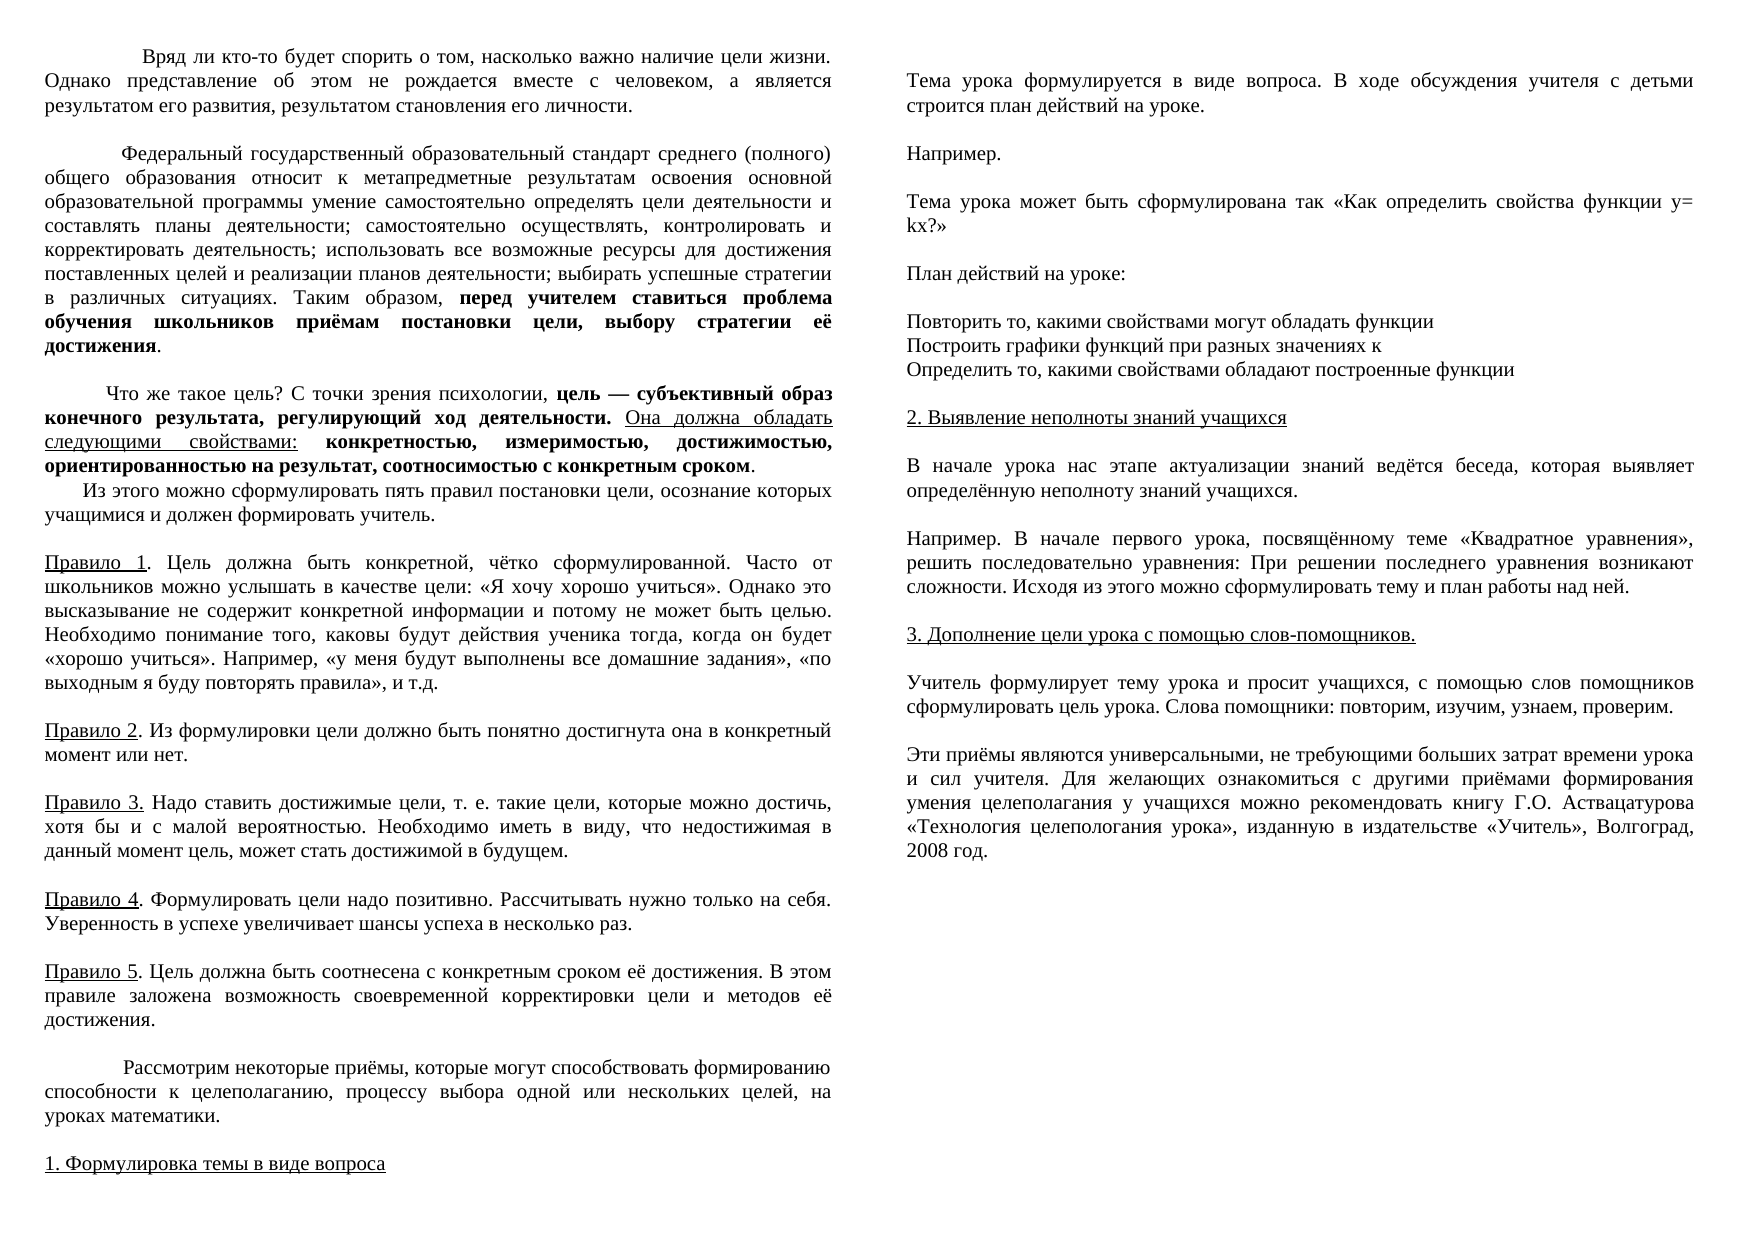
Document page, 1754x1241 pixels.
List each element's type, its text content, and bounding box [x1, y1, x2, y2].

text Например. В начале первого урока, посвящённому теме «Квадратное уравнения», решить последовательно уравнения: При решении последнего уравнения возникают сложности. Исходя из этого можно сформулировать тему и план работы над ней. [906, 526, 1695, 598]
text Правило 5. Цель должна быть соотнесена с конкретным сроком её достижения. В этом правиле заложена возможность своевременной корректировки цели и методов её достижения. [44, 959, 833, 1031]
text Рассмотрим некоторые приёмы, которые могут способствовать формированию способности к целеполаганию, процессу выбора одной или нескольких целей, на уроках математики. [44, 1055, 833, 1127]
text Эти приёмы являются универсальными, не требующими больших затрат времени урока и сил учителя. Для желающих ознакомиться с другими приёмами формирования умения целеполагания у учащихся можно рекомендовать книгу Г.О. Аствацатурова «Технология целепологания урока», изданную в издательстве «Учитель», Волгоград, 2008 год. [906, 742, 1695, 862]
text Построить графики функций при разных значениях к [906, 333, 1695, 357]
text Что же такое цель? С точки зрения психологии, цель — субъективный образ конечного результата, регулирующий ход деятельности. Она должна обладать следующими свойствами: конкретностью, измеримостью, достижимостью, ориентированностью на результат, соотносимостью с конкретным сроком. [44, 381, 833, 477]
text Например. [906, 141, 1695, 165]
text В начале урока нас этапе актуализации знаний ведётся беседа, которая выявляет определённую неполноту знаний учащихся. [906, 453, 1695, 502]
text Определить то, какими свойствами обладают построенные функции [906, 357, 1695, 381]
text Повторить то, какими свойствами могут обладать функции [906, 309, 1695, 333]
text 3. Дополнение цели урока с помощью слов-помощников. [906, 622, 1695, 646]
text Тема урока формулируется в виде вопроса. В ходе обсуждения учителя с детьми строится план действий на уроке. [906, 68, 1695, 117]
text Вряд ли кто-то будет спорить о том, насколько важно наличие цели жизни. Однако представление об этом не рождается вместе с человеком, а является результатом его развития, результатом становления его личности. [44, 44, 833, 117]
text Из этого можно сформулировать пять правил постановки цели, осознание которых учащимися и должен формировать учитель. [44, 477, 833, 526]
text 2. Выявление неполноты знаний учащихся [906, 405, 1695, 429]
text План действий на уроке: [906, 261, 1695, 285]
text Правило 3. Надо ставить достижимые цели, т. е. такие цели, которые можно достичь, хотя бы и с малой вероятностью. Необходимо иметь в виду, что недостижимая в данный момент цель, может стать достижимой в будущем. [44, 790, 833, 862]
text Правило 4. Формулировать цели надо позитивно. Рассчитывать нужно только на себя. Уверенность в успехе увеличивает шансы успеха в несколько раз. [44, 887, 833, 935]
text 1. Формулировка темы в виде вопроса [44, 1151, 833, 1175]
text Федеральный государственный образовательный стандарт среднего (полного) общего образования относит к метапредметные результатам освоения основной образовательной программы умение самостоятельно определять цели деятельности и составлять планы деятельности; самостоятельно осуществлять, контролировать и корректировать деятельность; использовать все возможные ресурсы для достижения поставленных целей и реализации планов деятельности; выбирать успешные стратегии в различных ситуациях. Таким образом, перед учителем ставиться проблема обучения школьников приёмам постановки цели, выбору стратегии её достижения. [44, 141, 833, 357]
text Учитель формулирует тему урока и просит учащихся, с помощью слов помощников сформулировать цель урока. Слова помощники: повторим, изучим, узнаем, проверим. [906, 670, 1695, 718]
text Правило 2. Из формулировки цели должно быть понятно достигнута она в конкретный момент или нет. [44, 718, 833, 766]
text Правило 1. Цель должна быть конкретной, чётко сформулированной. Часто от школьников можно услышать в качестве цели: «Я хочу хорошо учиться». Однако это высказывание не содержит конкретной информации и потому не может быть целью. Необходимо понимание того, каковы будут действия ученика тогда, когда он будет «хорошо учиться». Например, «у меня будут выполнены все домашние задания», «по выходным я буду повторять правила», и т.д. [44, 550, 833, 694]
text Тема урока может быть сформулирована так «Как определить свойства функции у= kx?» [906, 189, 1695, 237]
